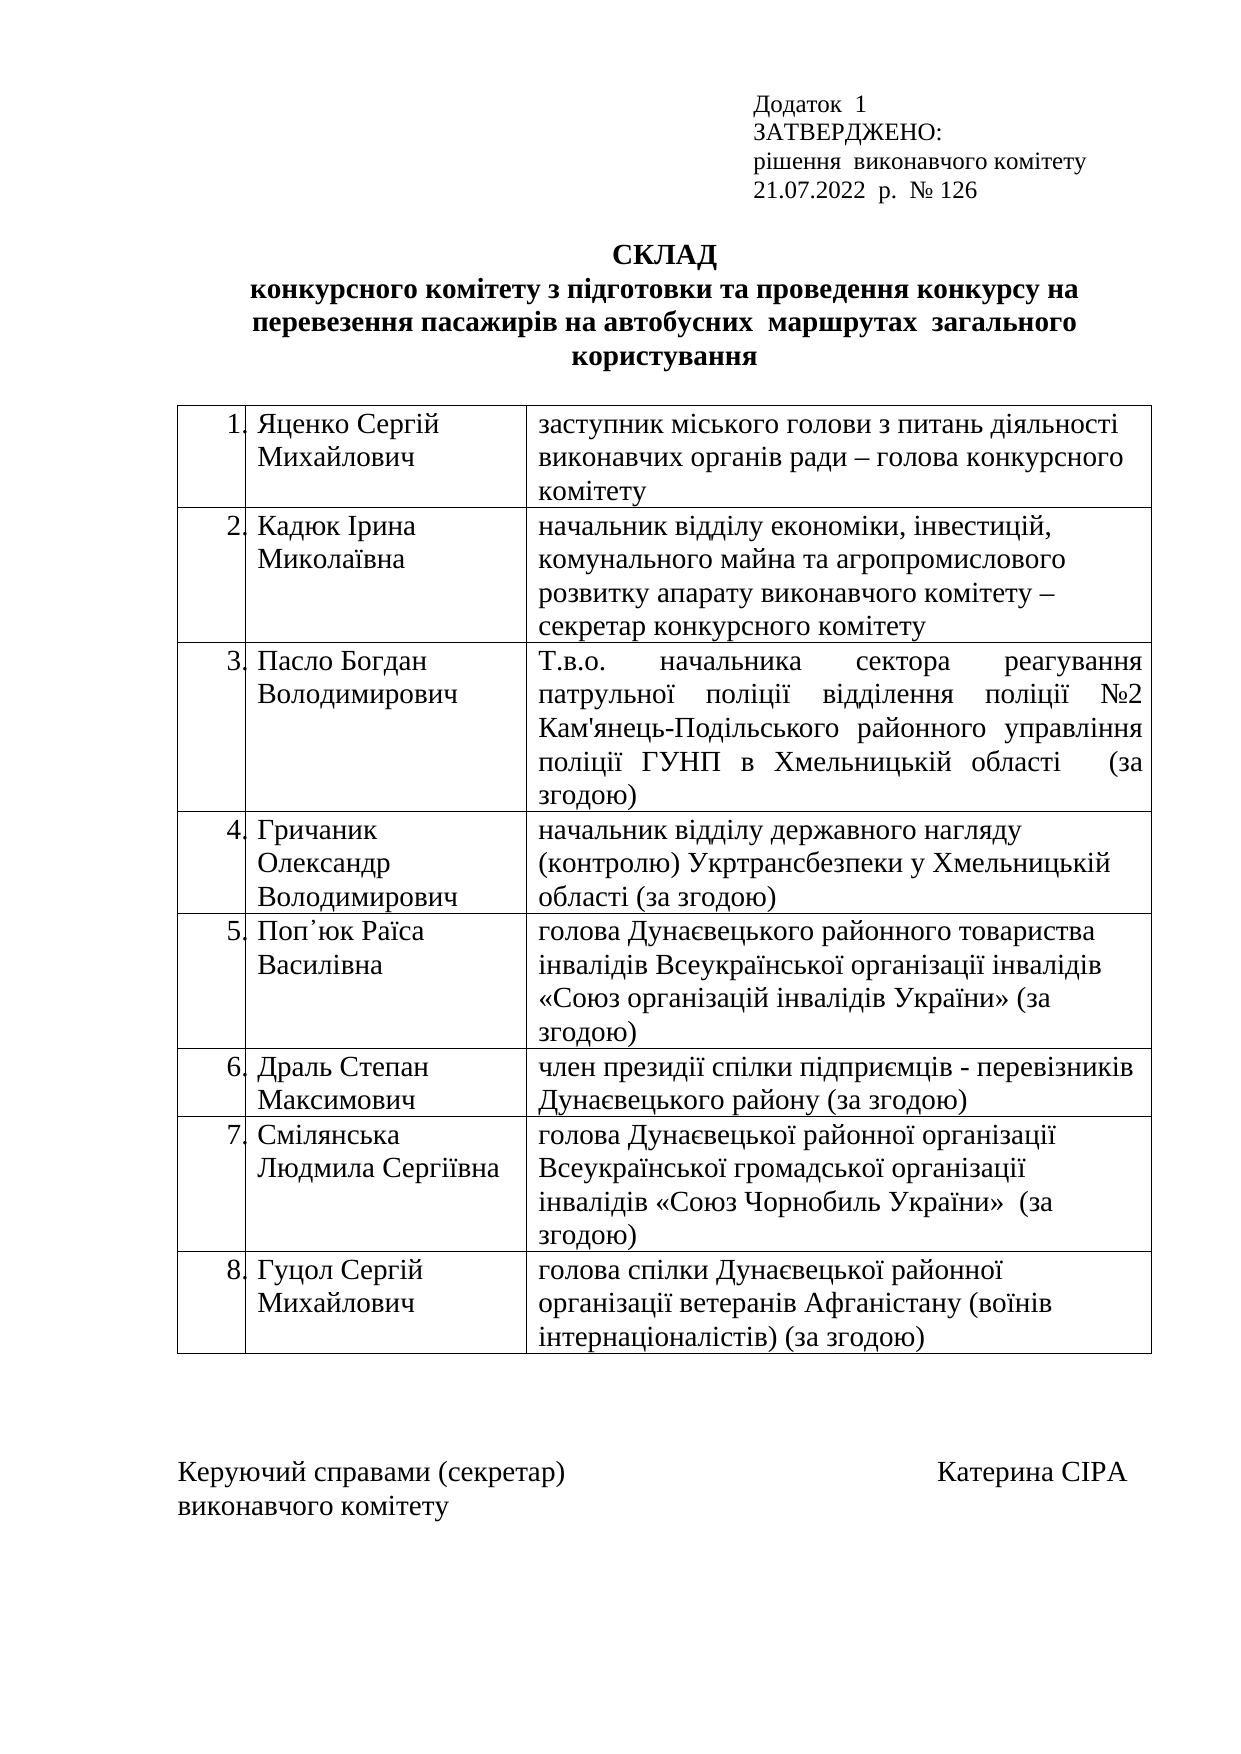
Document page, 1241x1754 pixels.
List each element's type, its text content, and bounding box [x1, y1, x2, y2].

table_cell голова Дунаєвецької районної організації Всеукраїнської громадської організації інвалідів «Союз Чорнобиль України» (за згодою) [527, 1117, 1151, 1251]
table_cell Смілянська Людмила Сергіївна [246, 1117, 526, 1251]
table_cell Т.в.о. начальника сектора реагування патрульної поліції відділення поліції №2 Кам'янець-Подільського районного управління поліції ГУНП в Хмельницькій області (за згодою) [527, 643, 1151, 811]
table_cell Пасло Богдан Володимирович [246, 643, 526, 811]
table_cell начальник відділу державного нагляду (контролю) Укртрансбезпеки у Хмельницькій області (за згодою) [527, 812, 1151, 912]
text Додаток 1 [753, 89, 1152, 117]
text 21.07.2022 р. № 126 [753, 175, 1152, 204]
table_header [178, 406, 245, 507]
text СКЛАД [177, 237, 1152, 271]
text Керуючий справами (секретар) Катерина СІРА [177, 1454, 1152, 1488]
text рішення виконавчого комітету [753, 146, 1152, 175]
table_cell [178, 643, 245, 811]
text виконавчого комітету [177, 1488, 1152, 1521]
table_cell Гричаник Олександр Володимирович [246, 812, 526, 912]
text конкурсного комітету з підготовки та проведення конкурсу на перевезення пасажирів на автобусних маршрутах загального користування [177, 271, 1152, 371]
table_header Яценко Сергій Михайлович [246, 406, 526, 507]
table_header заступник міського голови з питань діяльності виконавчих органів ради – голова конкурсного комітету [527, 406, 1151, 507]
table_cell начальник відділу економіки, інвестицій, комунального майна та агропромислового розвитку апарату виконавчого комітету – секретар конкурсного комітету [527, 508, 1151, 642]
table_cell [178, 508, 245, 642]
table_cell член президії спілки підприємців - перевізників Дунаєвецького району (за згодою) [527, 1049, 1151, 1116]
table_cell голова Дунаєвецького районного товариства інвалідів Всеукраїнської організації інвалідів «Союз організацій інвалідів України» (за згодою) [527, 914, 1151, 1048]
table_cell Драль Степан Максимович [246, 1049, 526, 1116]
text ЗАТВЕРДЖЕНО: [753, 117, 1152, 146]
table_cell [178, 812, 245, 912]
table_cell [178, 1252, 245, 1353]
table_cell [178, 1049, 245, 1116]
table_cell Поп᾿юк Раїса Василівна [246, 914, 526, 1048]
table_cell [178, 1117, 245, 1251]
table_cell Гуцол Сергій Михайлович [246, 1252, 526, 1353]
table_cell голова спілки Дунаєвецької районної організації ветеранів Афганістану (воїнів інтернаціоналістів) (за згодою) [527, 1252, 1151, 1353]
table_cell [178, 914, 245, 1048]
table_cell Кадюк Ірина Миколаївна [246, 508, 526, 642]
